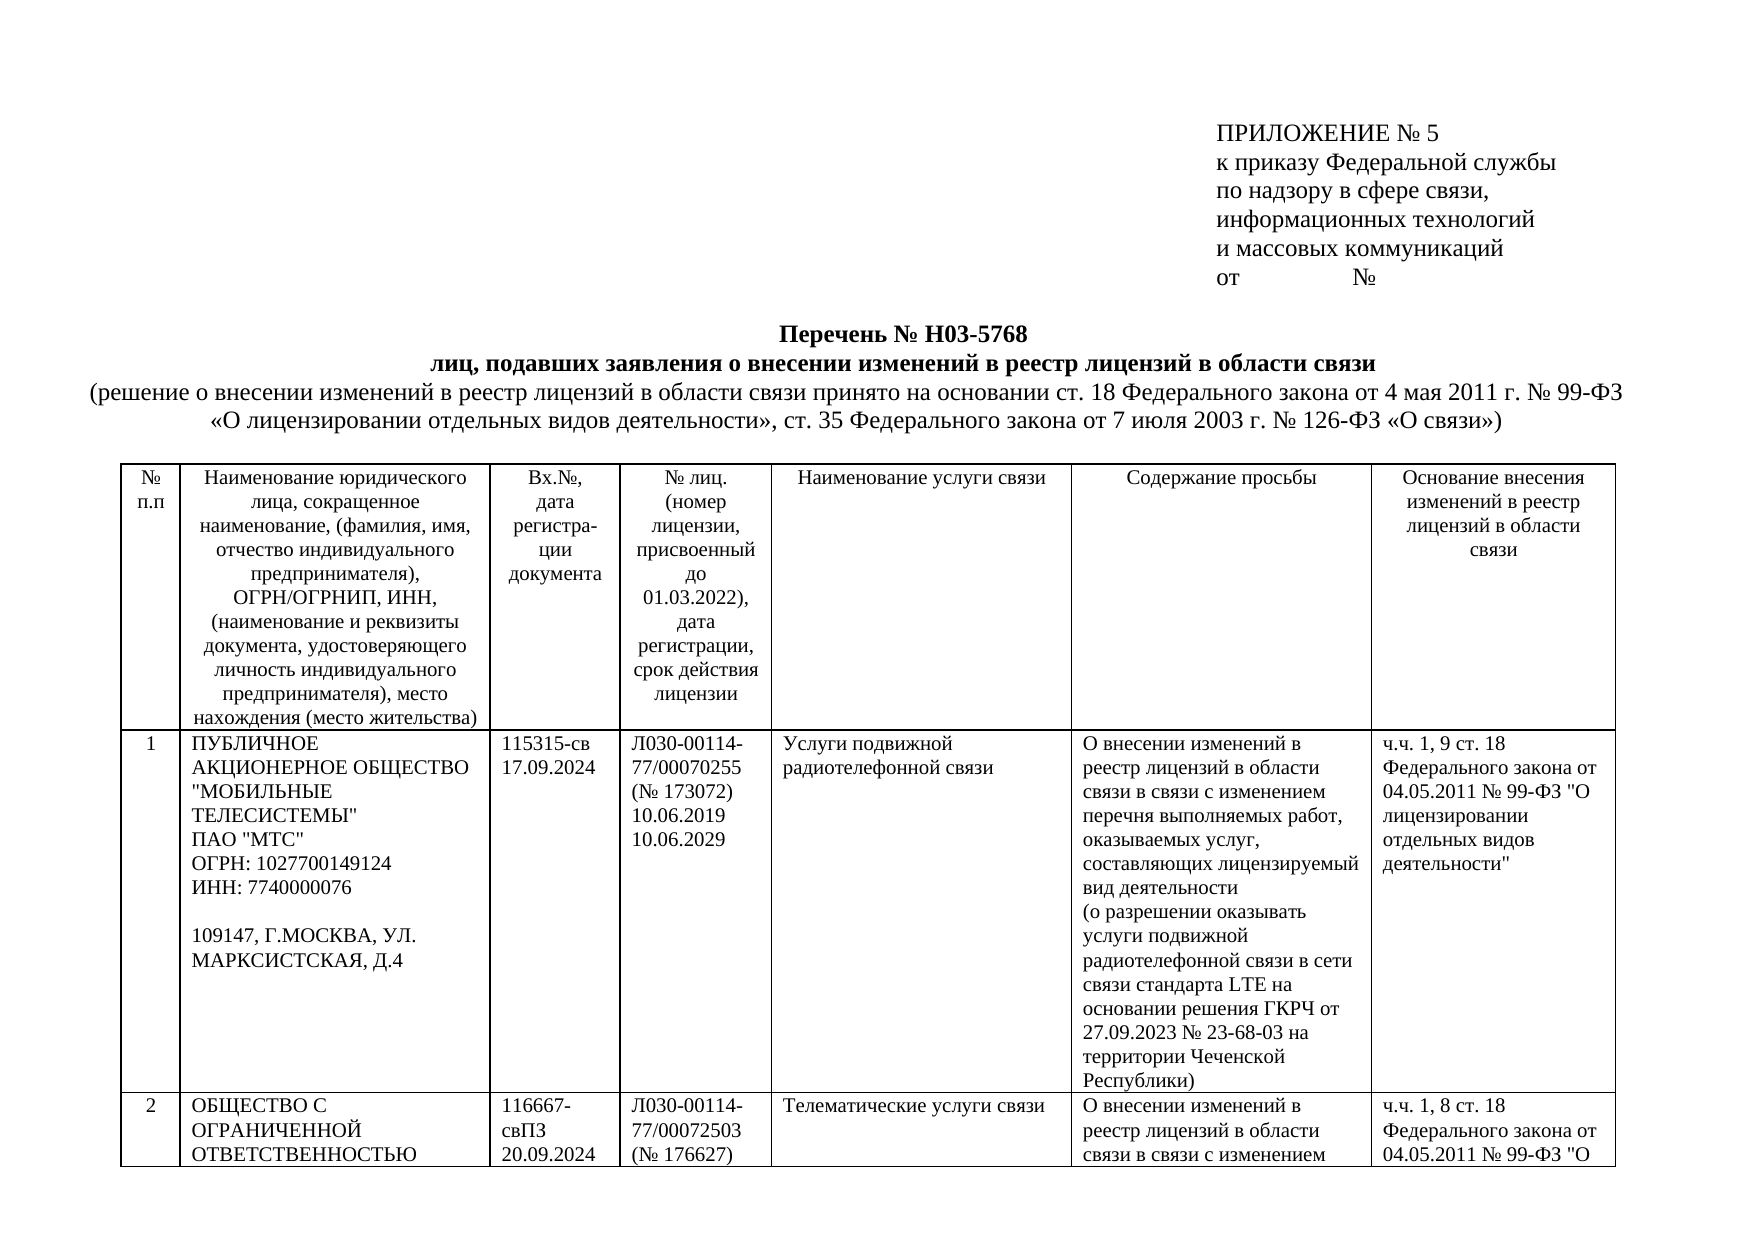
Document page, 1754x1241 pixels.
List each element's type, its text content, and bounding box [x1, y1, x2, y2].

table_header Основание внесения изменений в реестр лицензий в области связи [1372, 465, 1615, 729]
table_cell ПУБЛИЧНОЕ АКЦИОНЕРНОЕ ОБЩЕСТВО "МОБИЛЬНЫЕ ТЕЛЕСИСТЕМЫ" ПАО "МТС" ОГРН: 1027700149124 ИНН: 7740000076 109147, Г.МОСКВА, УЛ. МАРКСИСТСКАЯ, Д.4 [181, 731, 489, 1092]
table_header Наименование услуги связи [772, 465, 1071, 729]
text Перечень № Н03-5768 [59, 319, 1653, 348]
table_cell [491, 1093, 619, 1166]
text «О лицензировании отдельных видов деятельности», ст. 35 Федерального закона от 7 июля 2003 г. № 126-ФЗ «О связи») [59, 406, 1653, 434]
table_header Содержание просьбы [1072, 465, 1371, 729]
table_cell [1072, 1093, 1371, 1166]
table_header Вх.№, дата регистра-ции документа [491, 465, 619, 729]
text ПРИЛОЖЕНИЕ № 5 [1122, 118, 1653, 147]
table_cell 115315-св 17.09.2024 [491, 731, 619, 1092]
table_cell 1 [122, 731, 179, 1092]
text к приказу Федеральной службы [1216, 147, 1653, 176]
table_cell Услуги подвижной радиотелефонной связи [772, 731, 1071, 1092]
table_header № лиц. (номер лицензии, присвоенный до 01.03.2022), дата регистрации, срок действия лицензии [621, 465, 771, 729]
table_cell 2 [122, 1093, 179, 1166]
text лиц, подавших заявления о внесении изменений в реестр лицензий в области связи [59, 348, 1653, 377]
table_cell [1372, 1093, 1615, 1166]
text информационных технологий [1216, 204, 1653, 233]
text от № [1122, 262, 1653, 291]
table_cell ч.ч. 1, 9 ст. 18 Федерального закона от 04.05.2011 № 99-ФЗ "О лицензировании отдельных видов деятельности" [1372, 731, 1615, 1092]
table_cell О внесении изменений в реестр лицензий в области связи в связи с изменением перечня выполняемых работ, оказываемых услуг, составляющих лицензируемый вид деятельности (о разрешении оказывать услуги подвижной радиотелефонной связи в сети связи стандарта LTE на основании решения ГКРЧ от 27.09.2023 № 23-68-03 на территории Чеченской Республики) [1072, 731, 1371, 1092]
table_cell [772, 1093, 1071, 1166]
text и массовых коммуникаций [1216, 233, 1653, 262]
table_header № п.п [122, 465, 179, 729]
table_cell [181, 1093, 489, 1166]
text по надзору в сфере связи, [1216, 176, 1653, 204]
table_header Наименование юридического лица, сокращенное наименование, (фамилия, имя, отчество индивидуального предпринимателя), ОГРН/ОГРНИП, ИНН, (наименование и реквизиты документа, удостоверяющего личность индивидуального предпринимателя), место нахождения (место жительства) [181, 465, 489, 729]
table_cell Л030-00114-77/00070255 (№ 173072) 10.06.2019 10.06.2029 [621, 731, 771, 1092]
text (решение о внесении изменений в реестр лицензий в области связи принято на основании ст. 18 Федерального закона от 4 мая 2011 г. № 99-ФЗ [59, 377, 1653, 406]
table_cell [621, 1093, 771, 1166]
